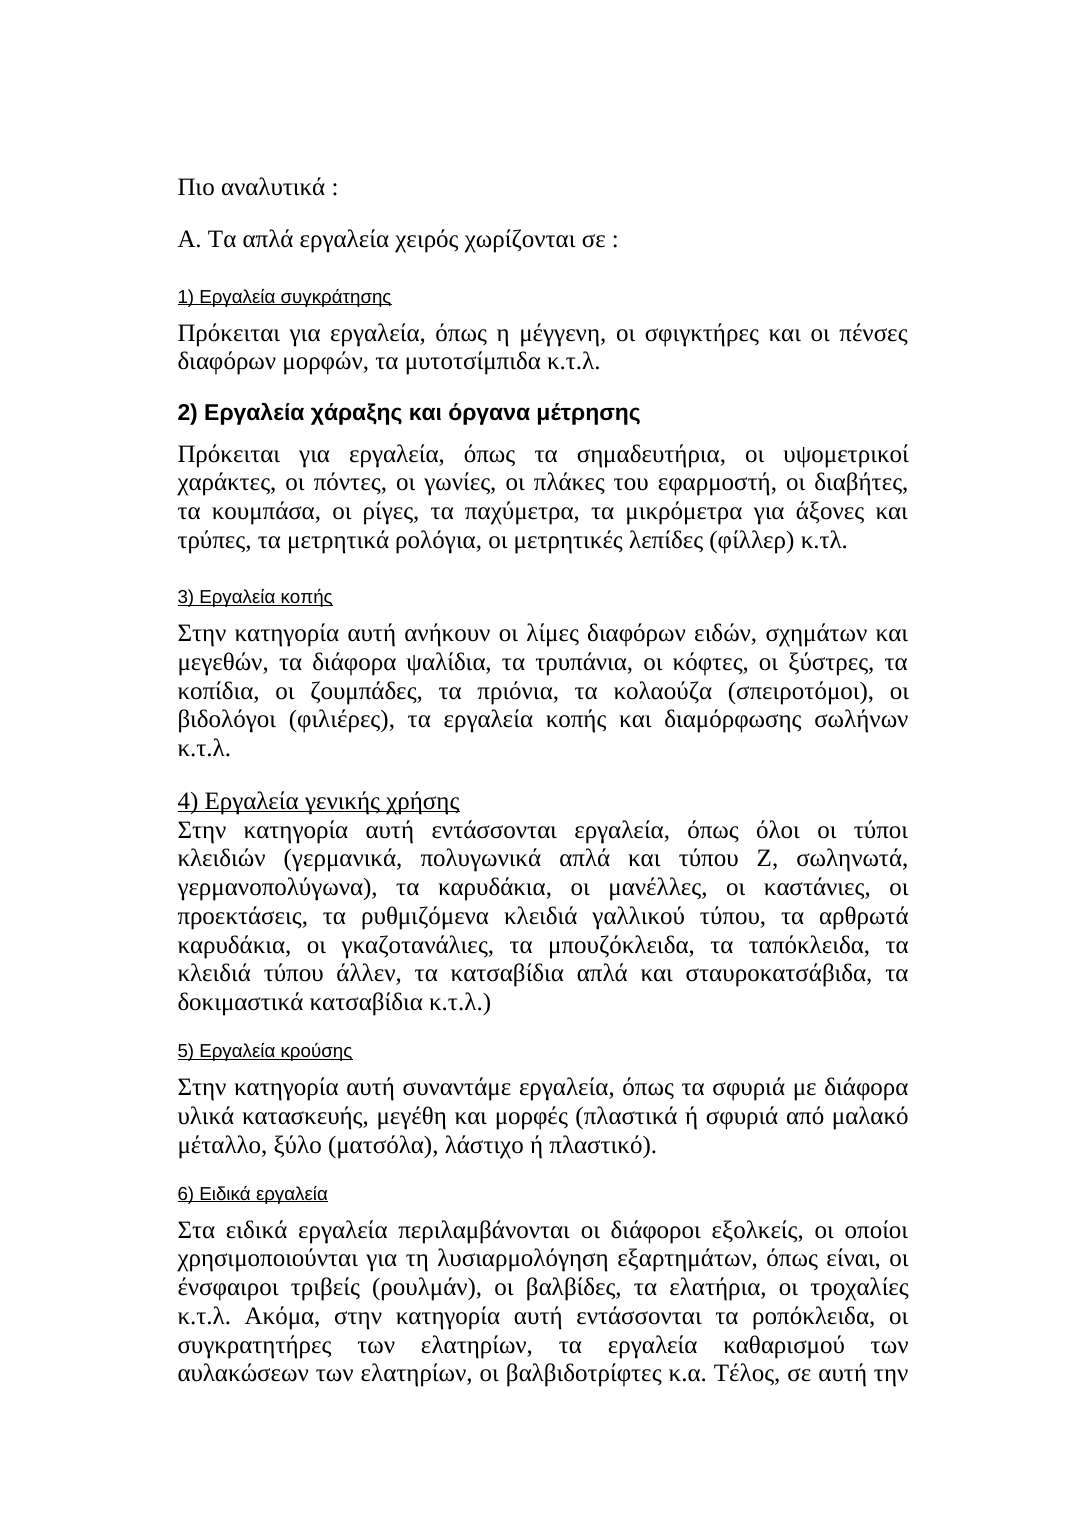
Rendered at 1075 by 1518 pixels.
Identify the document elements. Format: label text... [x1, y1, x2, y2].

subtitle 1) Εργαλεία συγκράτησης [177, 285, 909, 307]
text 4) Εργαλεία γενικής χρήσης [177, 786, 909, 815]
subtitle 5) Εργαλεία κρούσης [177, 1040, 909, 1061]
subtitle 2) Εργαλεία χάραξης και όργανα μέτρησης [177, 399, 909, 426]
text Στην κατηγορία αυτή εντάσσονται εργαλεία, όπως όλοι οι τύποι κλειδιών (γερμανικά, πολυγωνικά απλά και τύπου Ζ, σωληνωτά, γερμανοπολύγωνα), τα καρυδάκια, οι μανέλλες, οι καστάνιες, οι προεκτάσεις, τα ρυθμιζόμενα κλειδιά γαλλικού τύπου, τα αρθρωτά καρυδάκια, οι γκαζοτανάλιες, τα μπουζόκλειδα, τα ταπόκλειδα, τα κλειδιά τύπου άλλεν, τα κατσαβίδια απλά και σταυροκατσάβιδα, τα δοκιμαστικά κατσαβίδια κ.τ.λ.) [177, 815, 909, 1016]
text Στην κατηγορία αυτή ανήκουν οι λίμες διαφόρων ειδών, σχημάτων και μεγεθών, τα διάφορα ψαλίδια, τα τρυπάνια, οι κόφτες, οι ξύστρες, τα κοπίδια, οι ζουμπάδες, τα πριόνια, τα κολαούζα (σπειροτόμοι), οι βιδολόγοι (φιλιέρες), τα εργαλεία κοπής και διαμόρφωσης σωλήνων κ.τ.λ. [177, 618, 909, 762]
text Α. Τα απλά εργαλεία χειρός χωρίζονται σε : [177, 224, 909, 253]
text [177, 1215, 909, 1387]
text Πιο αναλυτικά : [177, 172, 909, 200]
text Στην κατηγορία αυτή συναντάμε εργαλεία, όπως τα σφυριά με διάφορα υλικά κατασκευής, μεγέθη και μορφές (πλαστικά ή σφυριά από μαλακό μέταλλο, ξύλο (ματσόλα), λάστιχο ή πλαστικό). [177, 1072, 909, 1158]
subtitle 6) Ειδικά εργαλεία [177, 1182, 909, 1204]
subtitle 3) Εργαλεία κοπής [177, 586, 909, 607]
text Πρόκειται για εργαλεία, όπως τα σημαδευτήρια, οι υψομετρικοί χαράκτες, οι πόντες, οι γωνίες, οι πλάκες του εφαρμοστή, οι διαβήτες, τα κουμπάσα, οι ρίγες, τα παχύμετρα, τα μικρόμετρα για άξονες και τρύπες, τα μετρητικά ρολόγια, οι μετρητικές λεπίδες (φίλλερ) κ.τλ. [177, 439, 909, 554]
text Πρόκειται για εργαλεία, όπως η μέγγενη, οι σφιγκτήρες και οι πένσες διαφόρων μορφών, τα μυτοτσίμπιδα κ.τ.λ. [177, 318, 909, 375]
